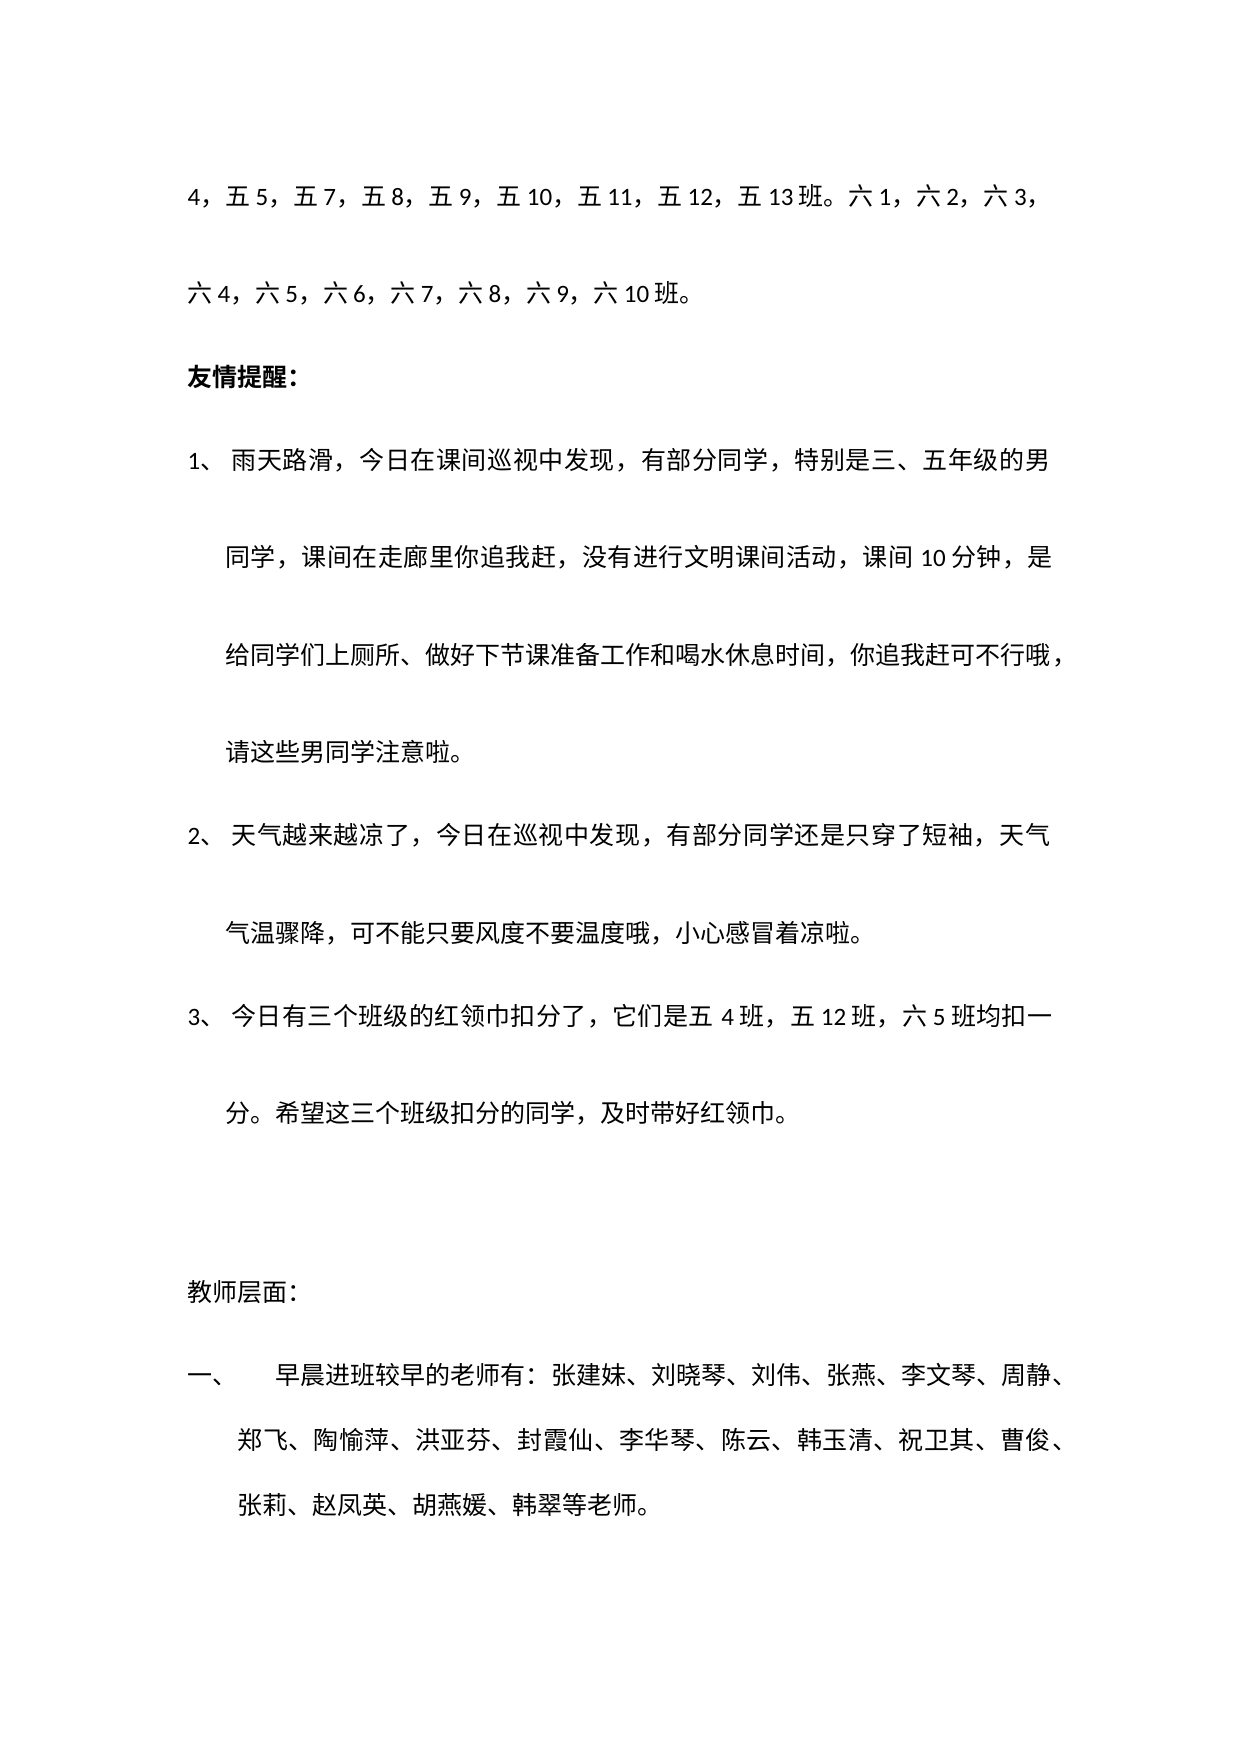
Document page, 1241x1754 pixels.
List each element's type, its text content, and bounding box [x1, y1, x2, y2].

list 雨天路滑，今日在课间巡视中发现，有部分同学，特别是三、五年级的男同学，课间在走廊里你追我赶，没有进行文明课间活动，课间10分钟，是给同学们上厕所、做好下节课准备工作和喝水休息时间，你追我赶可不行哦，请这些男同学注意啦。 [187, 426, 1053, 783]
text 教师层面： [187, 1258, 1053, 1323]
list 早晨进班较早的老师有：张建妹、刘晓琴、刘伟、张燕、李文琴、周静、郑飞、陶愉萍、洪亚芬、封霞仙、李华琴、陈云、韩玉清、祝卫其、曹俊、张莉、赵凤英、胡燕媛、韩翠等老师。 [187, 1341, 1053, 1536]
list 今日有三个班级的红领巾扣分了，它们是五4班，五12班，六5班均扣一分。希望这三个班级扣分的同学，及时带好红领巾。 [187, 982, 1053, 1144]
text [187, 162, 1053, 324]
text 友情提醒： [187, 343, 1053, 408]
list 天气越来越凉了，今日在巡视中发现，有部分同学还是只穿了短袖，天气气温骤降，可不能只要风度不要温度哦，小心感冒着凉啦。 [187, 801, 1053, 964]
